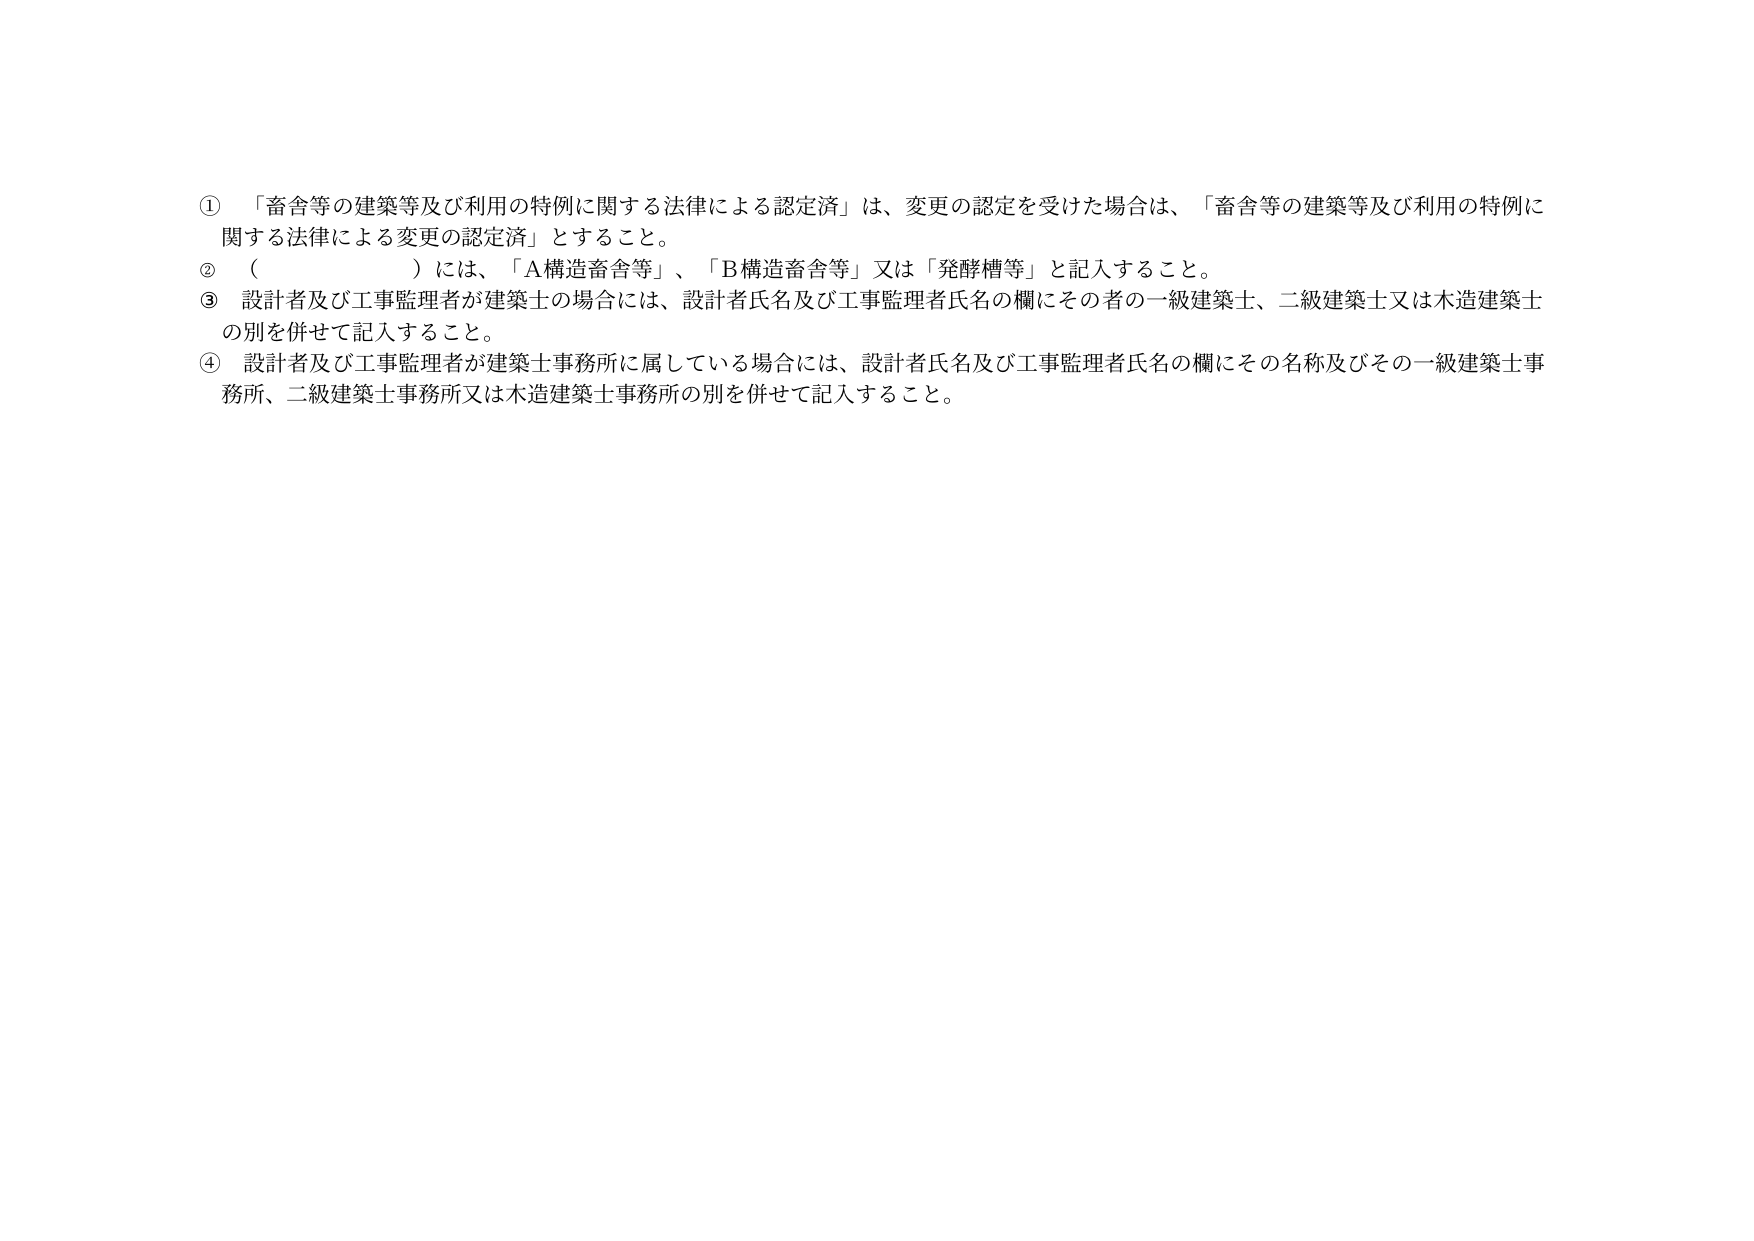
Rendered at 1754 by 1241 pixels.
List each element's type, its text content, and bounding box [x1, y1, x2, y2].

text ① 「畜舎等の建築等及び利用の特例に関する法律による認定済」は、変更の認定を受けた場合は、「畜舎等の建築等及び利用の特例に関する法律による変更の認定済」とすること。 [177, 189, 1547, 252]
text ② （ ）には、「Ａ構造畜舎等」、「Ｂ構造畜舎等」又は「発酵槽等」と記入すること。 [199, 252, 1547, 283]
text ③ 設計者及び工事監理者が建築士の場合には、設計者氏名及び工事監理者氏名の欄にその者の一級建築士、二級建築士又は木造建築士の別を併せて記入すること。 [199, 283, 1547, 346]
text ④ 設計者及び工事監理者が建築士事務所に属している場合には、設計者氏名及び工事監理者氏名の欄にその名称及びその一級建築士事務所、二級建築士事務所又は木造建築士事務所の別を併せて記入すること。 [177, 346, 1547, 409]
